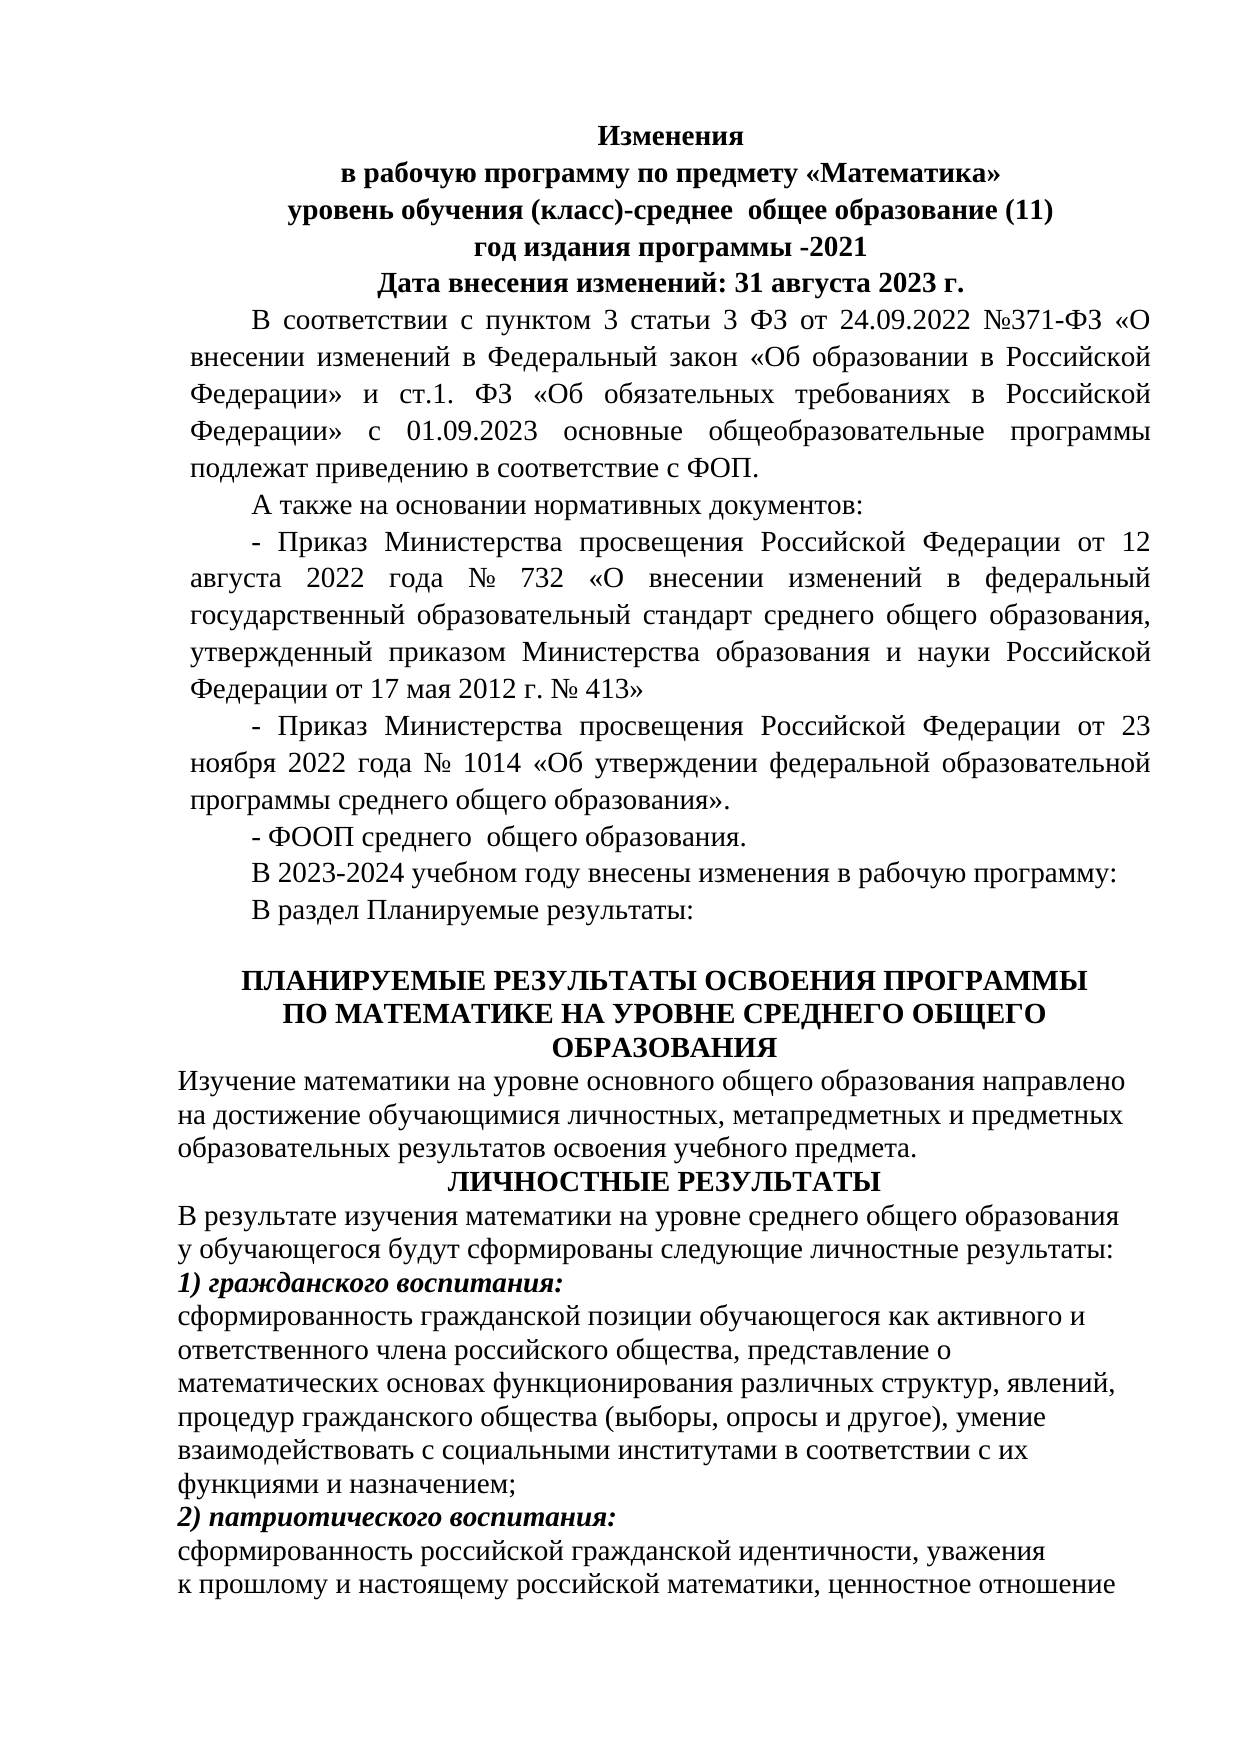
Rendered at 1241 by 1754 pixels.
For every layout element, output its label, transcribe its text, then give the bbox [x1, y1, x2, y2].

text на достижение обучающимися личностных, метапредметных и предметных [177, 1097, 1152, 1131]
text сформированность российской гражданской идентичности, уважения [177, 1533, 1152, 1567]
text А также на основании нормативных документов: [190, 487, 1152, 520]
text у обучающегося будут сформированы следующие личностные результаты: [177, 1231, 1152, 1265]
text Изменения [190, 118, 1152, 152]
text Изучение математики на уровне основного общего образования направлено [177, 1063, 1152, 1097]
text Дата внесения изменений: 31 августа 2023 г. [190, 266, 1152, 299]
text сформированность гражданской позиции обучающегося как активного и [177, 1298, 1152, 1332]
text - ФООП среднего общего образования. [190, 819, 1152, 852]
text 2) патриотического воспитания: [177, 1499, 1152, 1533]
text в рабочую программу по предмету «Математика» [190, 155, 1152, 188]
text - Приказ Министерства просвещения Российской Федерации от 23 ноября 2022 года № 1014 «Об утверждении федеральной образовательной программы среднего общего образования». [190, 708, 1152, 815]
text В результате изучения математики на уровне среднего общего образования [177, 1198, 1152, 1231]
text ПО МАТЕМАТИКЕ НА УРОВНЕ СРЕДНЕГО ОБЩЕГО ОБРАЗОВАНИЯ [177, 996, 1152, 1063]
text уровень обучения (класс)-среднее общее образование (11) [190, 192, 1152, 225]
text год издания программы -2021 [190, 229, 1152, 262]
text - Приказ Министерства просвещения Российской Федерации от 12 августа 2022 года № 732 «О внесении изменений в федеральный государственный образовательный стандарт среднего общего образования, утвержденный приказом Министерства образования и науки Российской Федерации от 17 мая 2012 г. № 413» [190, 524, 1152, 705]
text ЛИЧНОСТНЫЕ РЕЗУЛЬТАТЫ [177, 1164, 1152, 1198]
text образовательных результатов освоения учебного предмета. [177, 1131, 1152, 1164]
text В 2023-2024 учебном году внесены изменения в рабочую программу: [190, 856, 1152, 889]
text В раздел Планируемые результаты: [190, 892, 1152, 926]
text 1) гражданского воспитания: [177, 1265, 1152, 1298]
text ответственного члена российского общества, представление о математических основах функционирования различных структур, явлений, процедур гражданского общества (выборы, опросы и другое), умение взаимодействовать с социальными институтами в соответствии с их функциями и назначением; [177, 1332, 1152, 1499]
text к прошлому и настоящему российской математики, ценностное отношение [177, 1567, 1152, 1600]
text ПЛАНИРУЕМЫЕ РЕЗУЛЬТАТЫ ОСВОЕНИЯ ПРОГРАММЫ [177, 963, 1152, 996]
text В соответствии с пунктом 3 статьи 3 ФЗ от 24.09.2022 №371-ФЗ «О внесении изменений в Федеральный закон «Об образовании в Российской Федерации» и ст.1. ФЗ «Об обязательных требованиях в Российской Федерации» с 01.09.2023 основные общеобразовательные программы подлежат приведению в соответствие с ФОП. [190, 302, 1152, 483]
